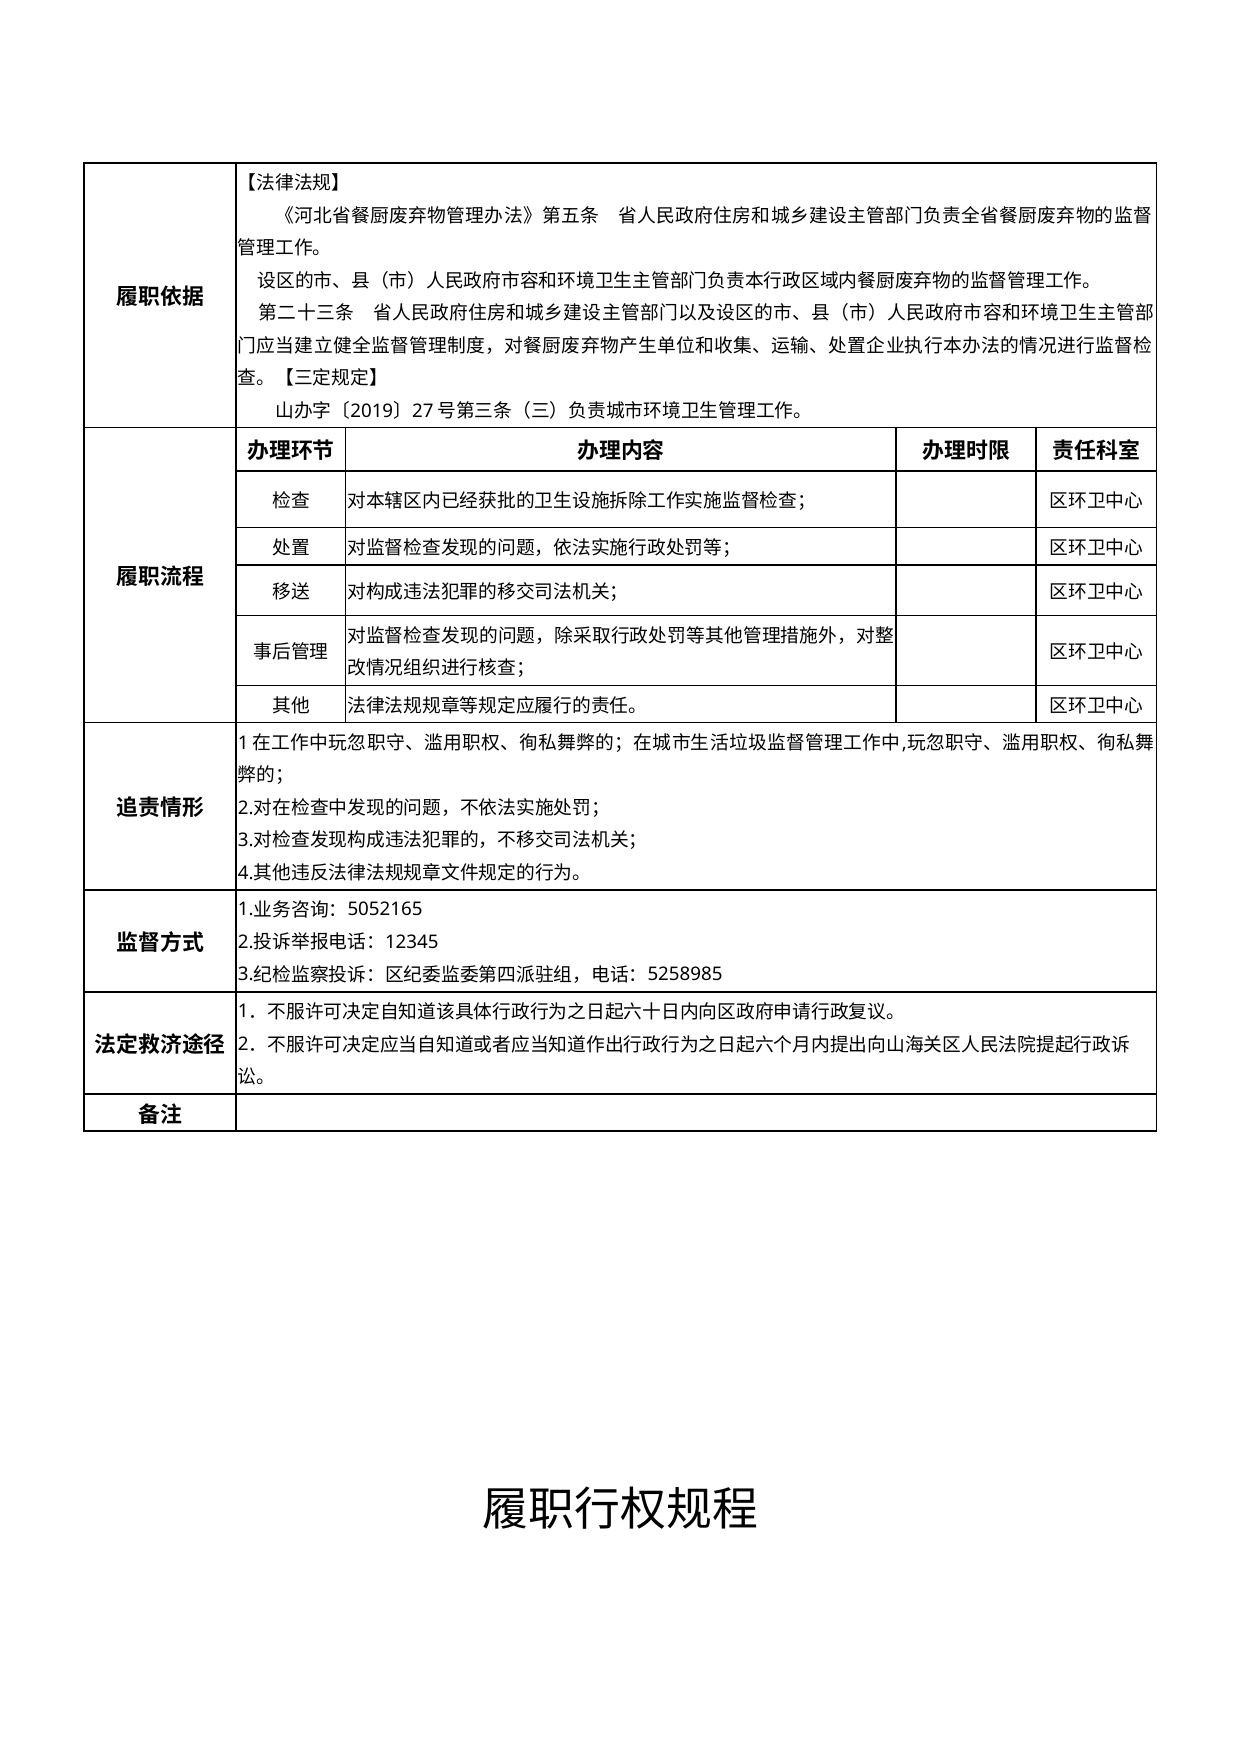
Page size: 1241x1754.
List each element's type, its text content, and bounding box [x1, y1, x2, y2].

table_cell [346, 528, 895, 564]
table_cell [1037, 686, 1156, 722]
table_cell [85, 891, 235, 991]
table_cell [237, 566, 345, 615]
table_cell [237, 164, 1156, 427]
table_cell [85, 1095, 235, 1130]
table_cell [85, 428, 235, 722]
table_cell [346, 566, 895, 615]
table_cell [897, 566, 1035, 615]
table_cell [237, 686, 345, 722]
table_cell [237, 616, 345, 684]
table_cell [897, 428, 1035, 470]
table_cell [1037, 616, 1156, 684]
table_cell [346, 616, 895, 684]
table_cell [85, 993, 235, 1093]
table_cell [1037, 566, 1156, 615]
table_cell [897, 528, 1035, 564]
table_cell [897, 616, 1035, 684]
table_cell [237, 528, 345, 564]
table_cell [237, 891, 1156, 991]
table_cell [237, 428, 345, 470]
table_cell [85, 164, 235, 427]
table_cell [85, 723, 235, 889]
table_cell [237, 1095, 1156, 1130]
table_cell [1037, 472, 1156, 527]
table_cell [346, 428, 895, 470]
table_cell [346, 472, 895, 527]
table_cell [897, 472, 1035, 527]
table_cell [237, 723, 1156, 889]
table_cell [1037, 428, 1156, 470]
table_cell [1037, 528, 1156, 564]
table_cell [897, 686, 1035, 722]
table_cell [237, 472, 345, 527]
text 履职行权规程 [187, 1457, 1053, 1554]
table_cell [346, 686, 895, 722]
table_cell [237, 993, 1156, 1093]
